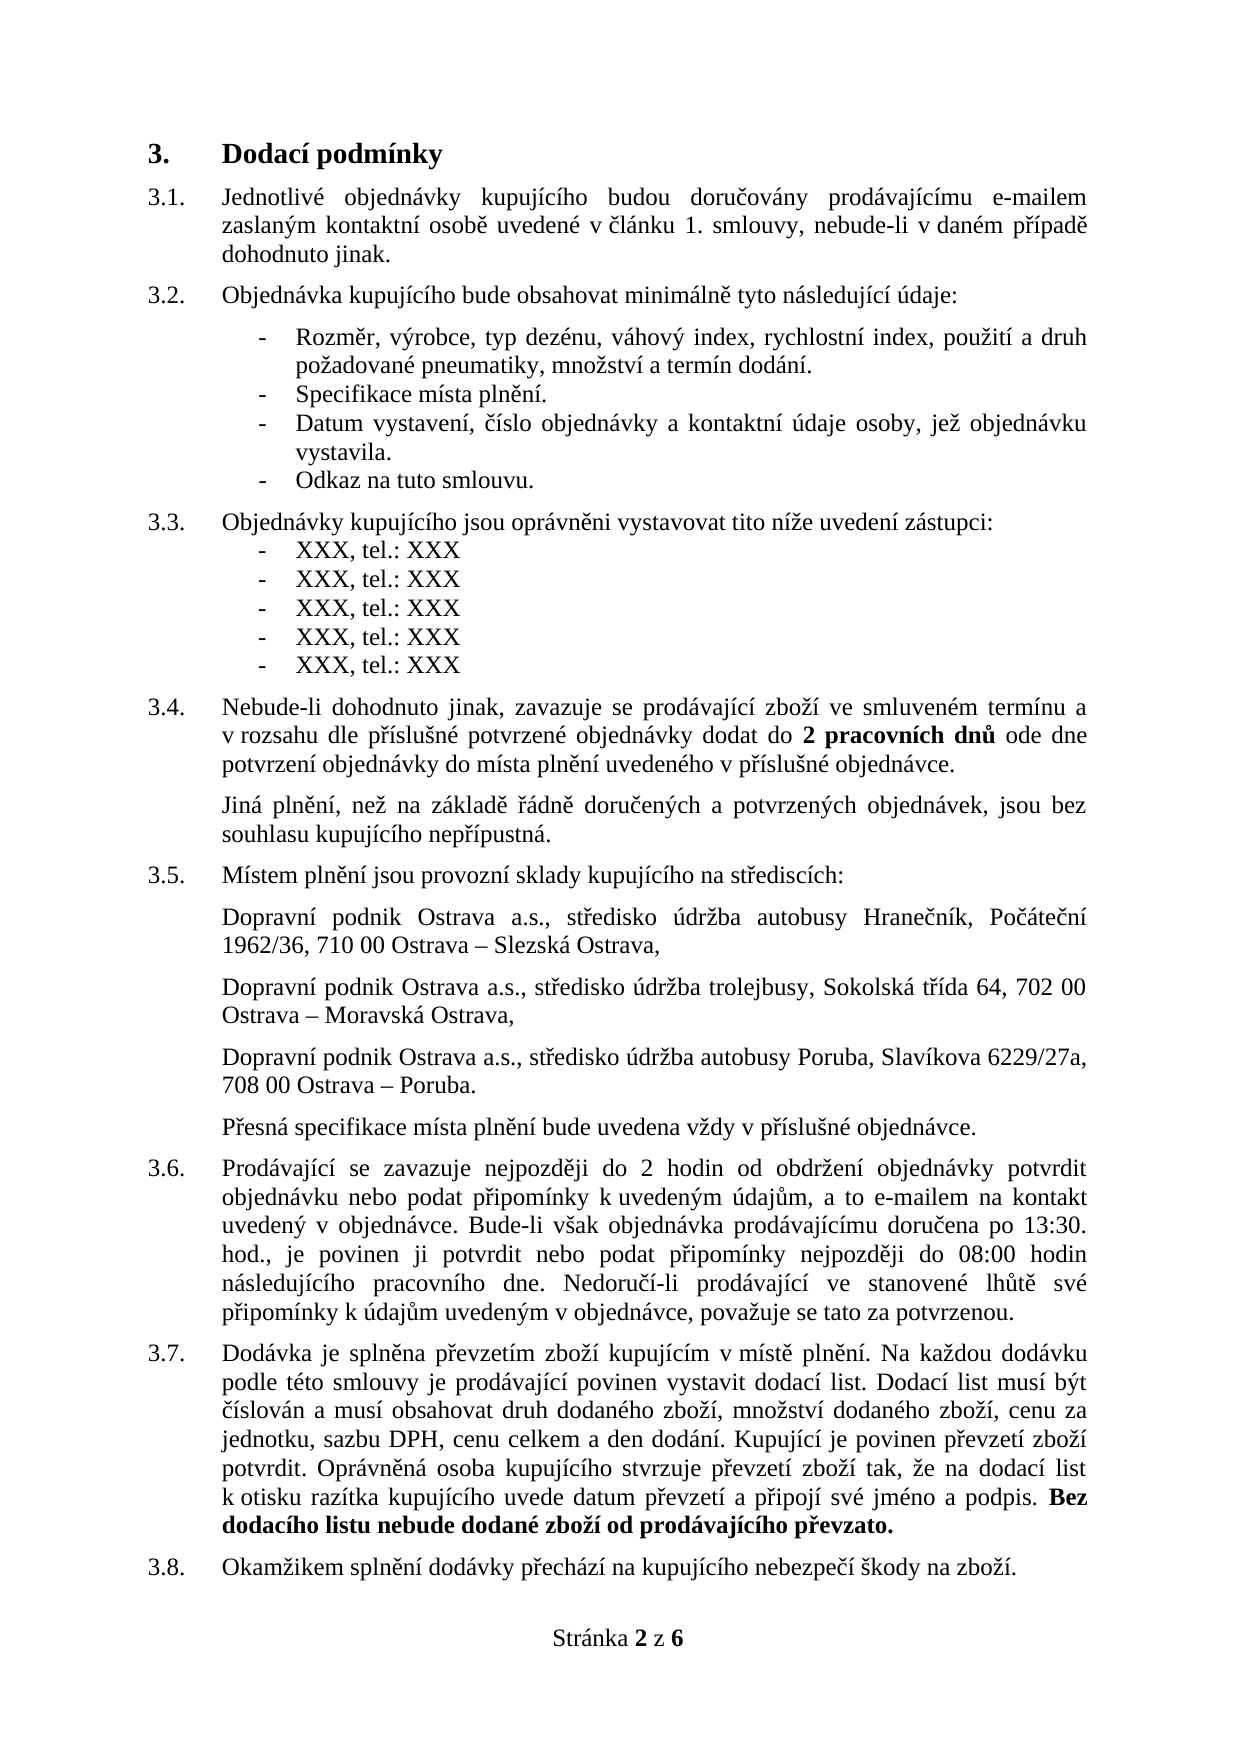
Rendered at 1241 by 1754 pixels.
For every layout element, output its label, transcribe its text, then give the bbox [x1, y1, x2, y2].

list Dodávka je splněna převzetím zboží kupujícím v místě plnění. Na každou dodávku podle této smlouvy je prodávající povinen vystavit dodací list. Dodací list musí být číslován a musí obsahovat druh dodaného zboží, množství dodaného zboží, cenu za jednotku, sazbu DPH, cenu celkem a den dodání. Kupující je povinen převzetí zboží potvrdit. Oprávněná osoba kupujícího stvrzuje převzetí zboží tak, že na dodací list k otisku razítka kupujícího uvede datum převzetí a připojí své jméno a podpis. Bez dodacího listu nebude dodané zboží od prodávajícího převzato. [148, 1338, 1087, 1539]
list Objednávky kupujícího jsou oprávněni vystavovat tito níže uvedení zástupci: [148, 507, 1087, 536]
list Nebude-li dohodnuto jinak, zavazuje se prodávající zboží ve smluveném termínu a v rozsahu dle příslušné potvrzené objednávky dodat do 2 pracovních dnů ode dne potvrzení objednávky do místa plnění uvedeného v příslušné objednávce. [148, 692, 1087, 778]
list Rozměr, výrobce, typ dezénu, váhový index, rychlostní index, použití a druh požadované pneumatiky, množství a termín dodání. [258, 322, 1087, 379]
list XXX, tel.: XXX [258, 536, 1087, 564]
list XXX, tel.: XXX [258, 593, 1087, 622]
text Jiná plnění, než na základě řádně doručených a potvrzených objednávek, jsou bez souhlasu kupujícího nepřípustná. [222, 791, 1087, 848]
list XXX, tel.: XXX [258, 564, 1087, 593]
text Dopravní podnik Ostrava a.s., středisko údržba trolejbusy, Sokolská třída 64, 702 00 Ostrava – Moravská Ostrava, [222, 972, 1087, 1029]
subtitle Dodací podmínky [148, 136, 1087, 169]
list Prodávající se zavazuje nejpozději do 2 hodin od obdržení objednávky potvrdit objednávku nebo podat připomínky k uvedeným údajům, a to e-mailem na kontakt uvedený v objednávce. Bude-li však objednávka prodávajícímu doručena po 13:30. hod., je povinen ji potvrdit nebo podat připomínky nejpozději do 08:00 hodin následujícího pracovního dne. Nedoručí-li prodávající ve stanovené lhůtě své připomínky k údajům uvedeným v objednávce, považuje se tato za potvrzenou. [148, 1153, 1087, 1326]
list Specifikace místa plnění. [258, 379, 1087, 408]
list Jednotlivé objednávky kupujícího budou doručovány prodávajícímu e-mailem zaslaným kontaktní osobě uvedené v článku 1. smlouvy, nebude-li v daném případě dohodnuto jinak. [148, 182, 1087, 268]
list XXX, tel.: XXX [258, 651, 1087, 679]
list Datum vystavení, číslo objednávky a kontaktní údaje osoby, jež objednávku vystavila. [258, 408, 1087, 466]
list Místem plnění jsou provozní sklady kupujícího na střediscích: [148, 861, 1087, 889]
list Odkaz na tuto smlouvu. [258, 466, 1087, 494]
list XXX, tel.: XXX [258, 622, 1087, 651]
text Dopravní podnik Ostrava a.s., středisko údržba autobusy Hranečník, Počáteční 1962/36, 710 00 Ostrava – Slezská Ostrava, [222, 902, 1087, 959]
text Přesná specifikace místa plnění bude uvedena vždy v příslušné objednávce. [222, 1112, 1087, 1141]
text Dopravní podnik Ostrava a.s., středisko údržba autobusy Poruba, Slavíkova 6229/27a, 708 00 Ostrava – Poruba. [222, 1042, 1087, 1099]
list Okamžikem splnění dodávky přechází na kupujícího nebezpečí škody na zboží. [148, 1552, 1087, 1581]
list Objednávka kupujícího bude obsahovat minimálně tyto následující údaje: [148, 281, 1087, 309]
